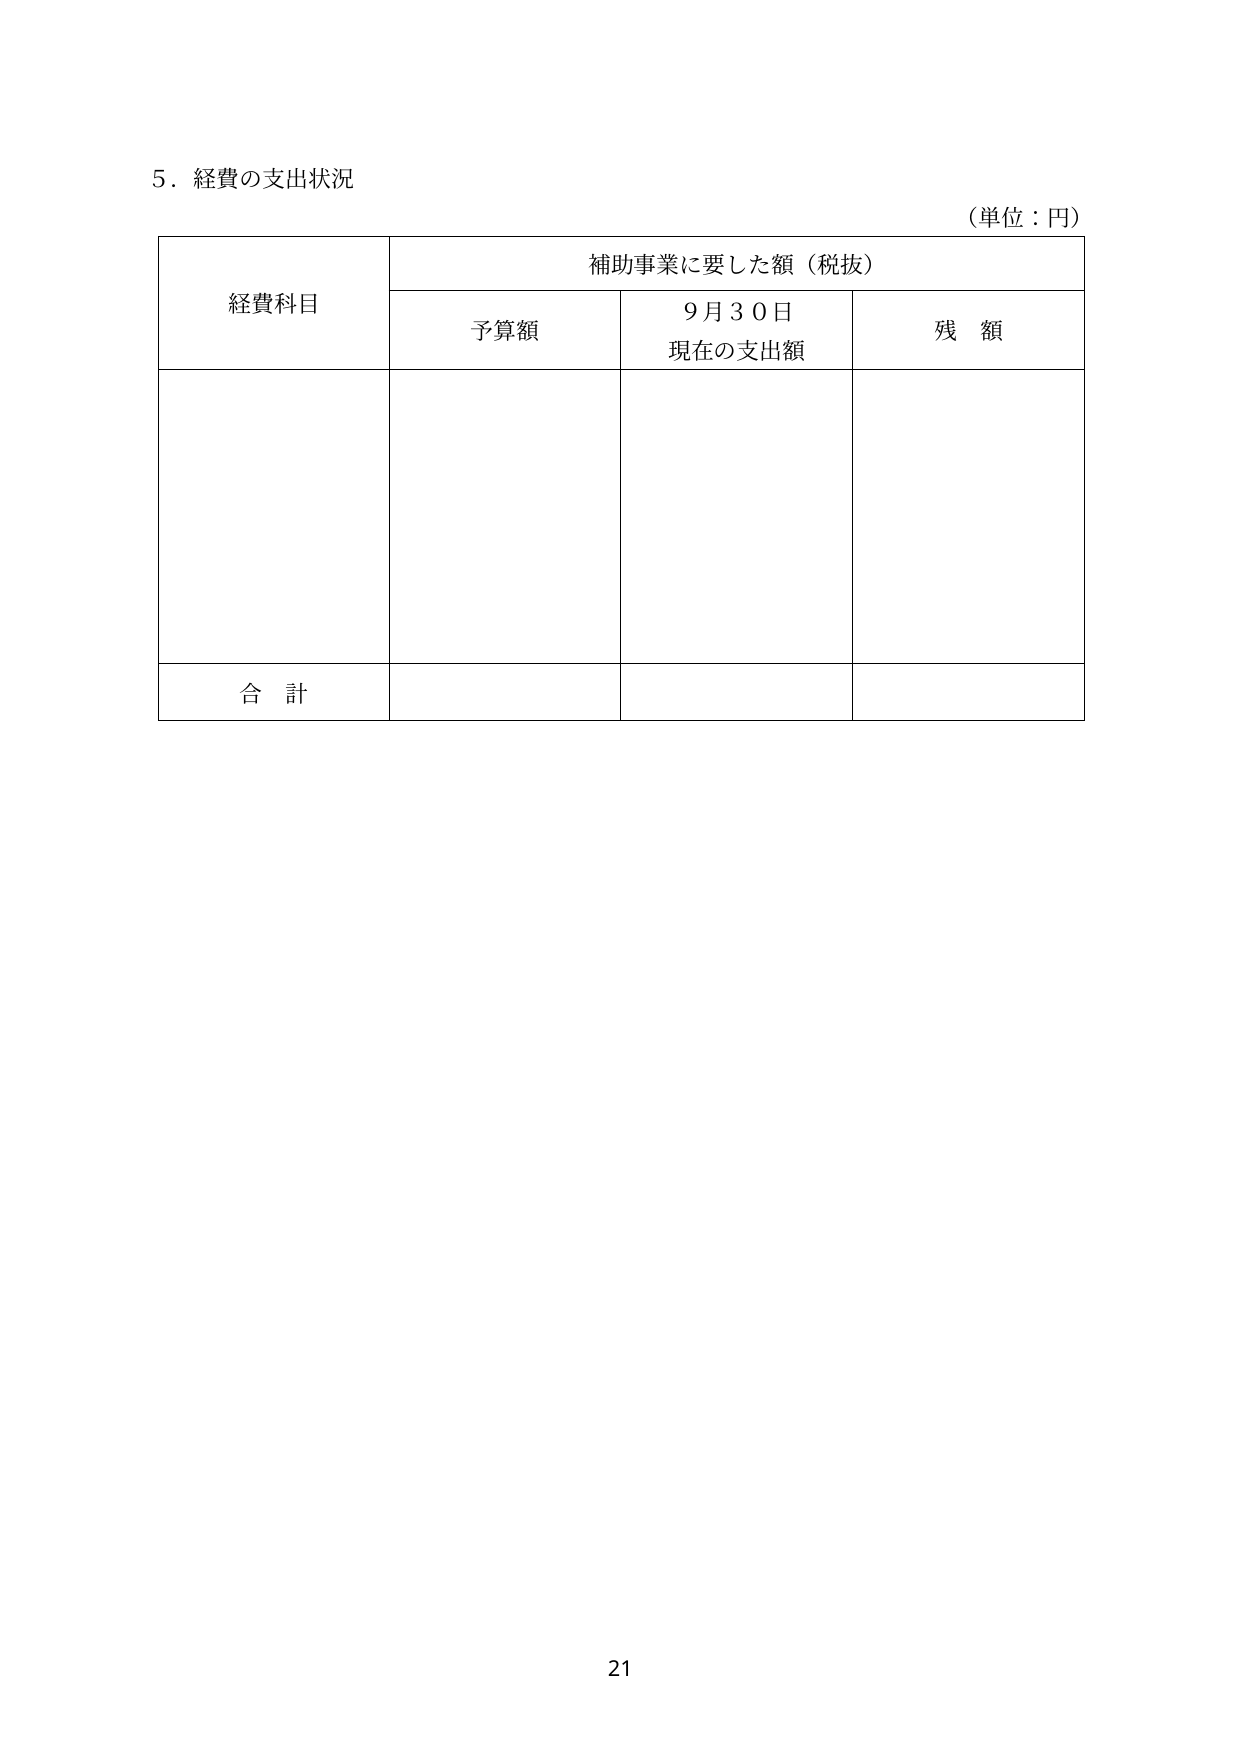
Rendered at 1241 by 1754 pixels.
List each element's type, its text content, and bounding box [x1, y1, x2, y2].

table_header 補助事業に要した額（税抜） [390, 237, 1084, 290]
table_cell [621, 664, 852, 720]
table_cell [159, 370, 389, 663]
table_cell 予算額 [390, 291, 620, 369]
table_cell [390, 370, 620, 663]
table_cell [390, 664, 620, 720]
table_cell 残 額 [853, 291, 1084, 369]
text ５．経費の支出状況 [148, 158, 1092, 197]
table_cell ９月３０日 現在の支出額 [621, 291, 852, 369]
table_cell [853, 664, 1084, 720]
table_cell [621, 370, 852, 663]
table_cell [853, 370, 1084, 663]
table_cell 合 計 [159, 664, 389, 720]
text （単位：円） [148, 197, 1092, 236]
table_header 経費科目 [159, 237, 389, 369]
